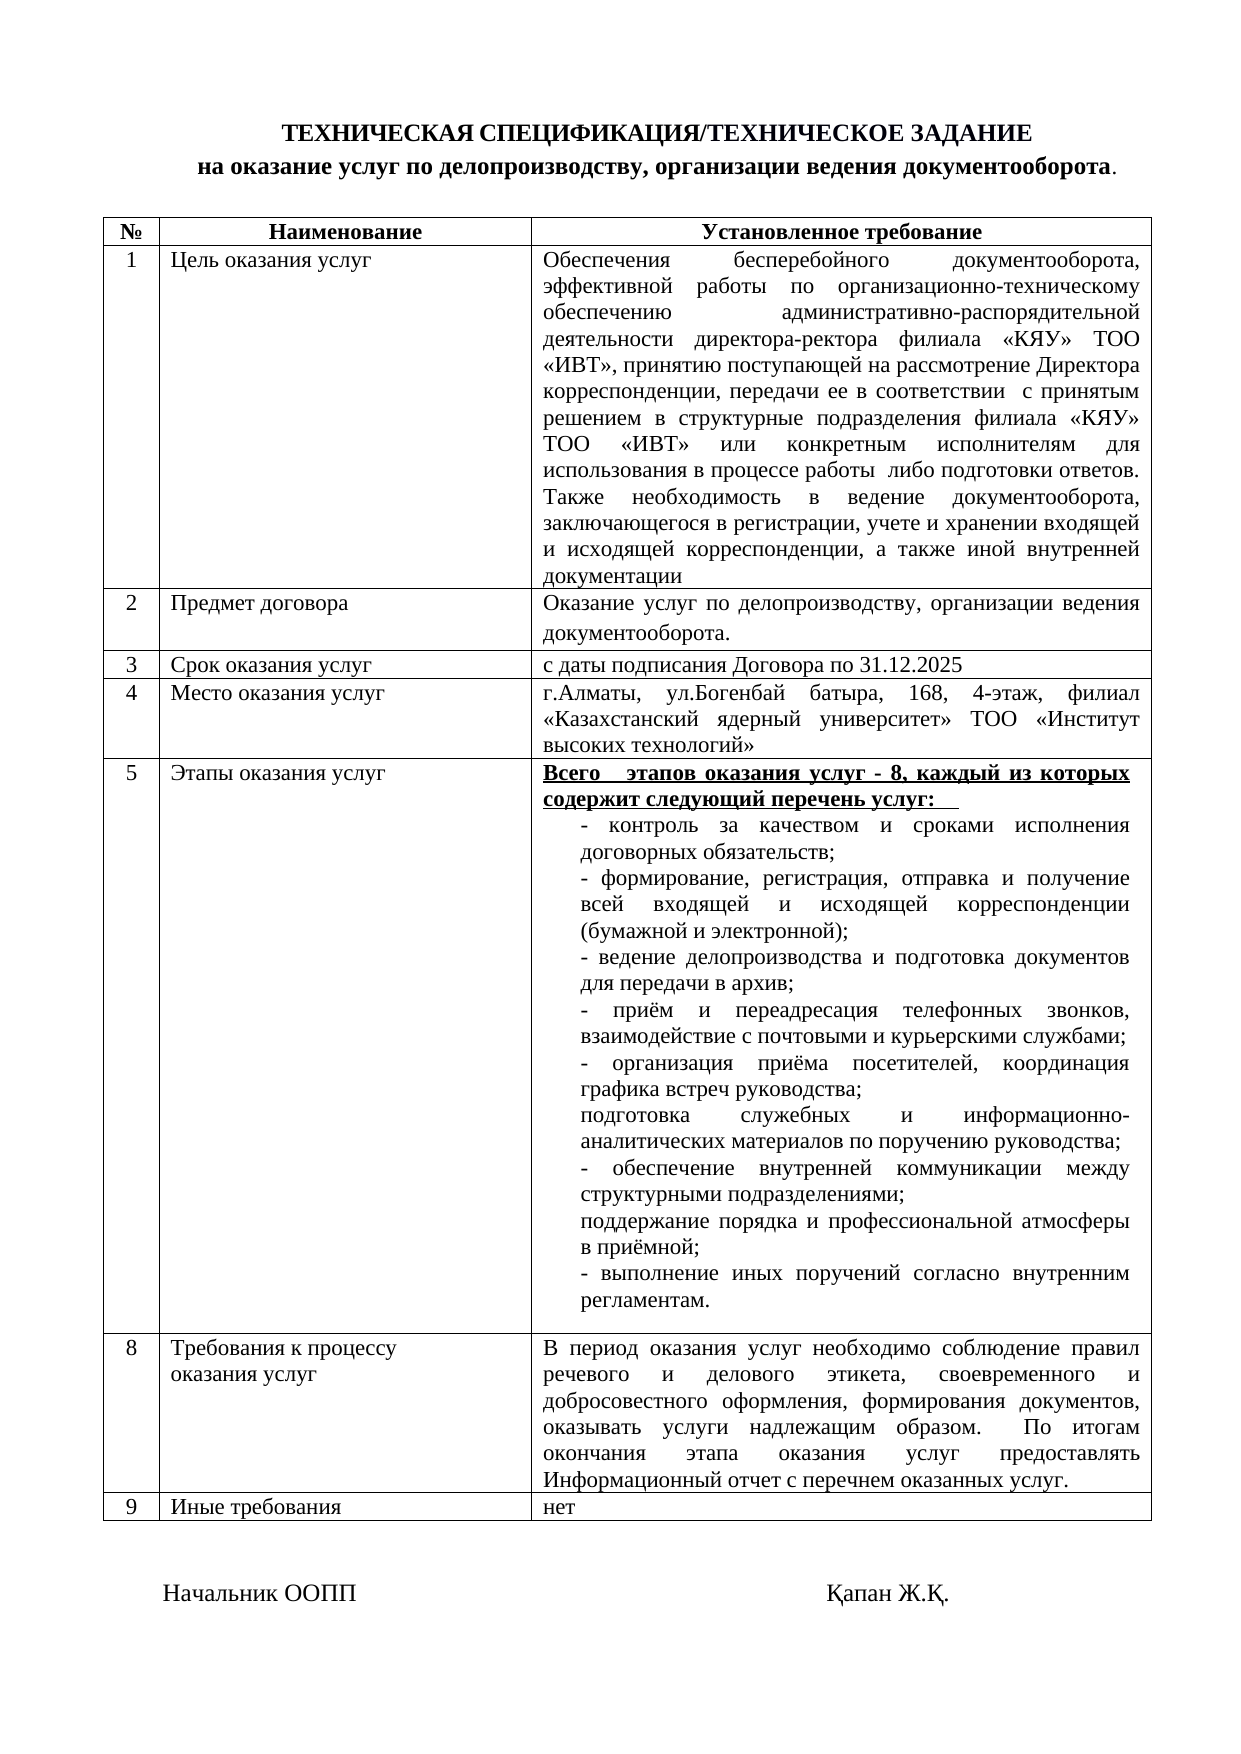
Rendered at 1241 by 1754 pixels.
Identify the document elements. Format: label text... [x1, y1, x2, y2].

table_cell с даты подписания Договора по 31.12.2025 [532, 651, 1151, 677]
text ТЕХНИЧЕСКАЯ СПЕЦИФИКАЦИЯ/ТЕХНИЧЕСКОЕ ЗАДАНИЕ [162, 118, 1152, 147]
table_cell 3 [104, 651, 159, 677]
table_cell Цель оказания услуг [160, 246, 531, 588]
table_cell Всего этапов оказания услуг - 8, каждый из которых содержит следующий перечень услуг: - контроль за качеством и сроками исполнения договорных обязательств; - формирование, регистрация, отправка и получение всей входящей и исходящей корреспонденции (бумажной и электронной); - ведение делопроизводства и подготовка документов для передачи в архив; - приём и переадресация телефонных звонков, взаимодействие с почтовыми и курьерскими службами; - организация приёма посетителей, координация графика встреч руководства; подготовка служебных и информационно-аналитических материалов по поручению руководства; - обеспечение внутренней коммуникации между структурными подразделениями; поддержание порядка и профессиональной атмосферы в приёмной; - выполнение иных поручений согласно внутренним регламентам. [532, 759, 1151, 1333]
table_cell 9 [104, 1493, 159, 1519]
table_cell Этапы оказания услуг [160, 759, 531, 1333]
table_cell г.Алматы, ул.Богенбай батыра, 168, 4-этаж, филиал «Казахстанский ядерный университет» ТОО «Институт высоких технологий» [532, 679, 1151, 758]
table_cell Предмет договора [160, 589, 531, 650]
table_cell Оказание услуг по делопроизводству, организации ведения документооборота. [532, 589, 1151, 650]
text на оказание услуг по делопроизводству, организации ведения документооборота. [162, 151, 1152, 180]
table_cell 4 [104, 679, 159, 758]
table_cell В период оказания услуг необходимо соблюдение правил речевого и делового этикета, своевременного и добросовестного оформления, формирования документов, оказывать услуги надлежащим образом. По итогам окончания этапа оказания услуг предоставлять Информационный отчет с перечнем оказанных услуг. [532, 1334, 1151, 1492]
table_cell 1 [104, 246, 159, 588]
table_cell 2 [104, 589, 159, 650]
table_header Наименование [160, 218, 531, 244]
table_cell Требования к процессу оказания услуг [160, 1334, 531, 1492]
table_header № [104, 218, 159, 244]
table_cell Срок оказания услуг [160, 651, 531, 677]
table_cell Место оказания услуг [160, 679, 531, 758]
text Начальник ООПП Қапан Ж.Қ. [162, 1578, 1152, 1607]
table_cell Обеспечения бесперебойного документооборота, эффективной работы по организационно-техническому обеспечению административно-распорядительной деятельности директора-ректора филиала «КЯУ» ТОО «ИВТ», принятию поступающей на рассмотрение Директора корреспонденции, передачи ее в соответствии с принятым решением в структурные подразделения филиала «КЯУ» ТОО «ИВТ» или конкретным исполнителям для использования в процессе работы либо подготовки ответов. Также необходимость в ведение документооборота, заключающегося в регистрации, учете и хранении входящей и исходящей корреспонденции, а также иной внутренней документации [532, 246, 1151, 588]
table_cell 8 [104, 1334, 159, 1492]
table_cell нет [532, 1493, 1151, 1519]
table_cell Иные требования [160, 1493, 531, 1519]
table_cell 5 [104, 759, 159, 1333]
table_header Установленное требование [532, 218, 1151, 244]
